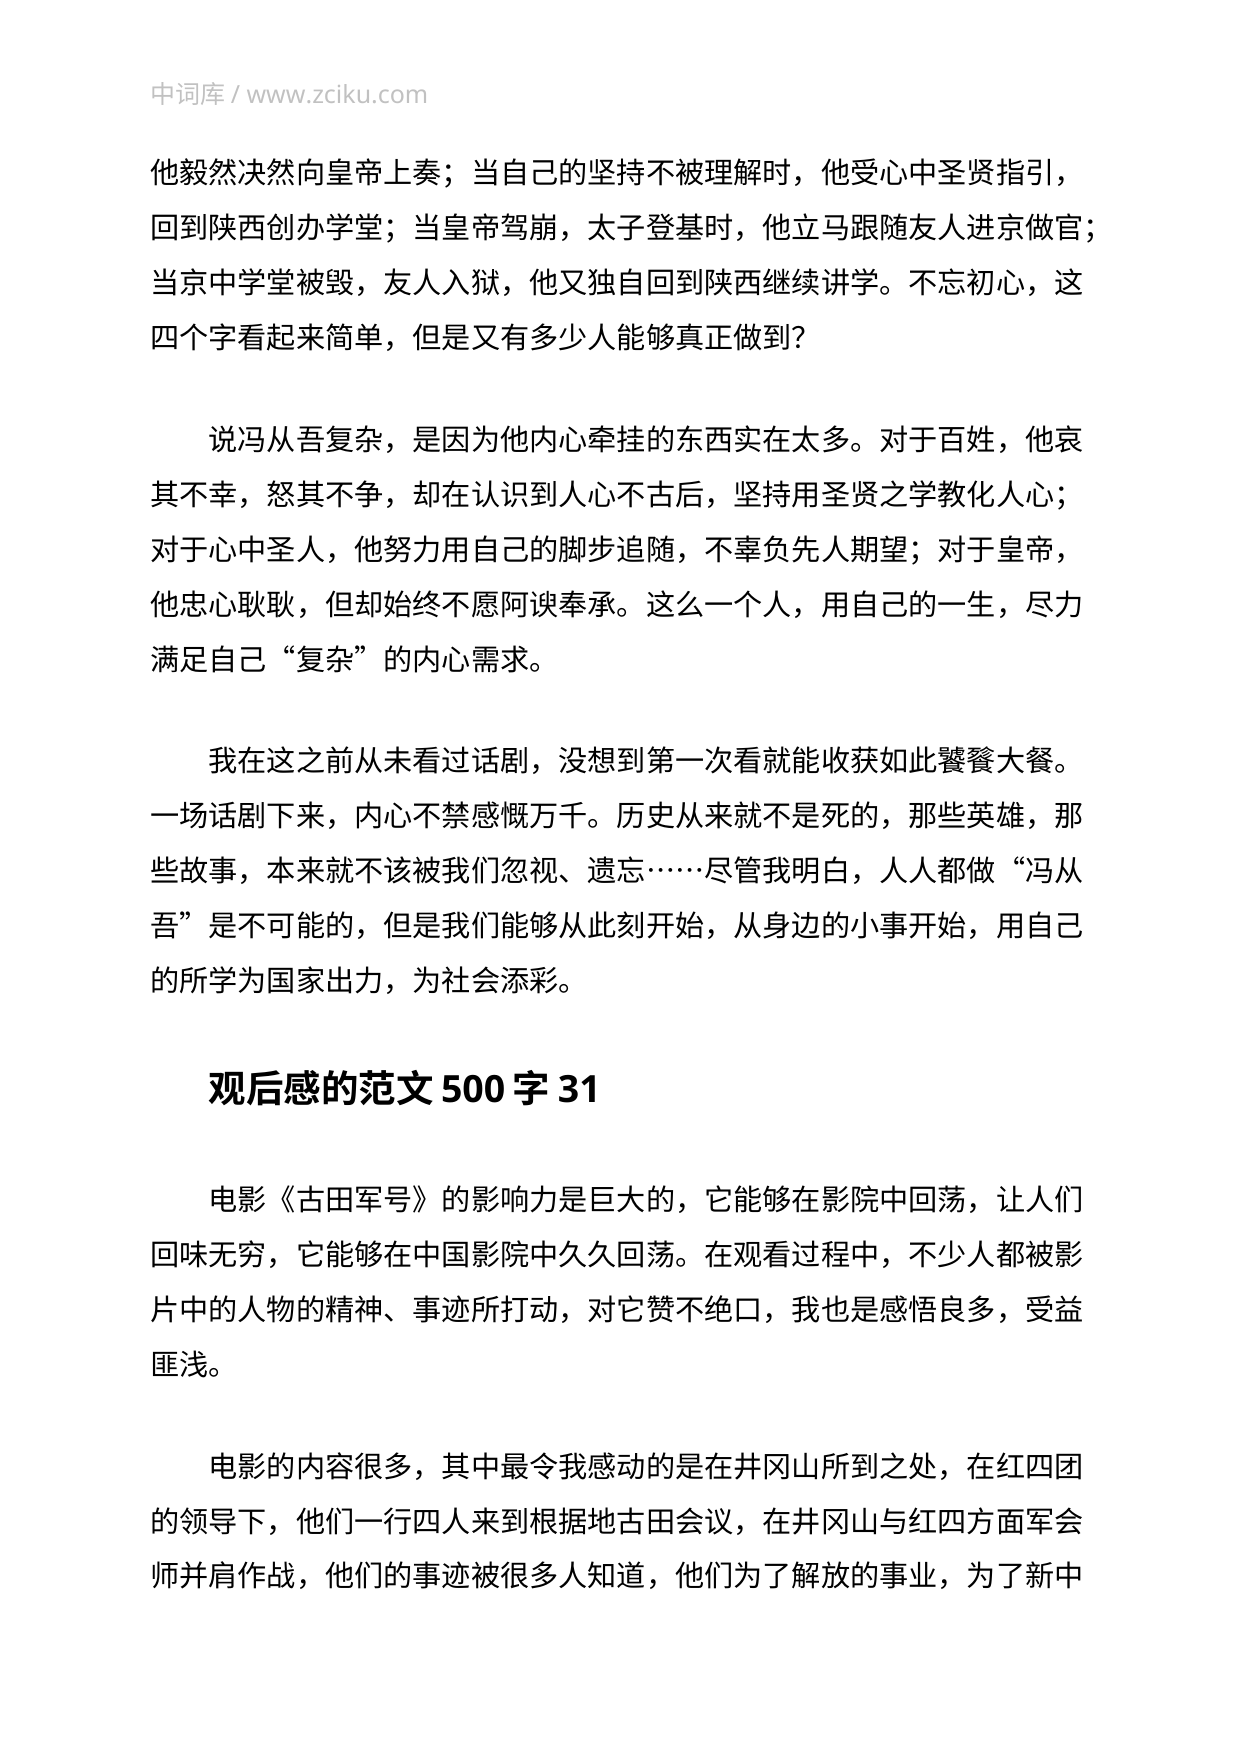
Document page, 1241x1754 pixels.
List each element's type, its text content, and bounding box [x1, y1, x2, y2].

text 我在这之前从未看过话剧，没想到第一次看就能收获如此饕餮大餐。一场话剧下来，内心不禁感慨万千。历史从来就不是死的，那些英雄，那些故事，本来就不该被我们忽视、遗忘……尽管我明白，人人都做“冯从吾”是不可能的，但是我们能够从此刻开始，从身边的小事开始，用自己的所学为国家出力，为社会添彩。 [150, 738, 1090, 1000]
text 观后感的范文500字31 [150, 1059, 1090, 1114]
text 说冯从吾复杂，是因为他内心牵挂的东西实在太多。对于百姓，他哀其不幸，怒其不争，却在认识到人心不古后，坚持用圣贤之学教化人心；对于心中圣人，他努力用自己的脚步追随，不辜负先人期望；对于皇帝，他忠心耿耿，但却始终不愿阿谀奉承。这么一个人，用自己的一生，尽力满足自己“复杂”的内心需求。 [150, 416, 1090, 678]
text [150, 1443, 1090, 1595]
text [150, 150, 1090, 357]
text 电影《古田军号》的影响力是巨大的，它能够在影院中回荡，让人们回味无穷，它能够在中国影院中久久回荡。在观看过程中，不少人都被影片中的人物的精神、事迹所打动，对它赞不绝口，我也是感悟良多，受益匪浅。 [150, 1177, 1090, 1384]
